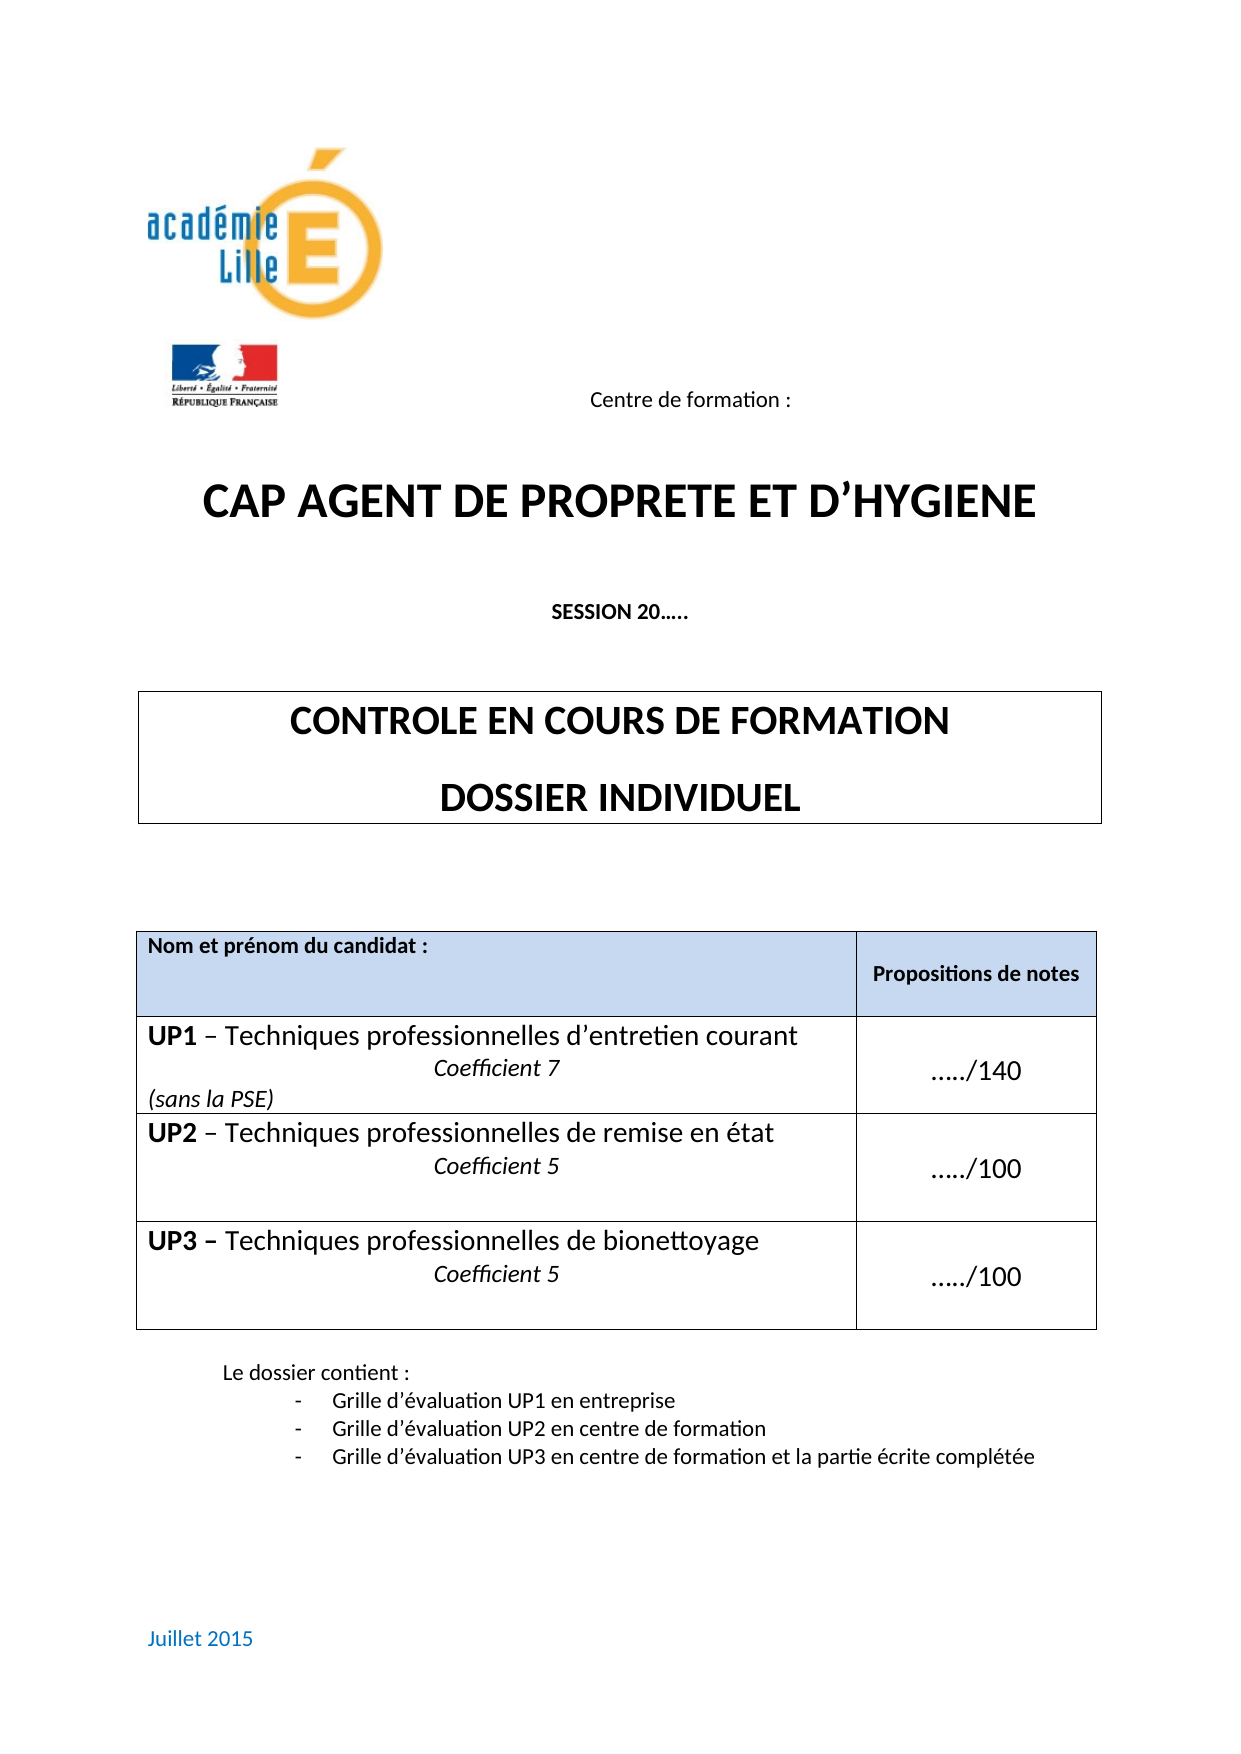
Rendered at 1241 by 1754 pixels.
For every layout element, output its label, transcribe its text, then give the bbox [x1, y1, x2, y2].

table_header Propositions de notes [857, 932, 1096, 1016]
table_cell …../100 [857, 1114, 1096, 1221]
list Grille d’évaluation UP3 en centre de formation et la partie écrite complétée [294, 1442, 1093, 1470]
list Grille d’évaluation UP2 en centre de formation [294, 1414, 1093, 1442]
table_cell …../140 [857, 1017, 1096, 1113]
text SESSION 20….. [148, 597, 1093, 625]
picture [147, 147, 384, 407]
text CONTROLE EN COURS DE FORMATION [139, 692, 1101, 745]
table_cell …../100 [857, 1222, 1096, 1329]
table_header Nom et prénom du candidat : [137, 932, 856, 1016]
text DOSSIER INDIVIDUEL [139, 767, 1101, 823]
table_cell UP1 – Techniques professionnelles d’entretien courant Coefficient 7 (sans la PSE) [137, 1017, 856, 1113]
list Grille d’évaluation UP1 en entreprise [294, 1386, 1093, 1414]
text CAP AGENT DE PROPRETE ET D’HYGIENE [148, 469, 1093, 530]
table_cell UP3 – Techniques professionnelles de bionettoyage Coefficient 5 [137, 1222, 856, 1329]
text Centre de formation : [148, 148, 1093, 413]
table_cell UP2 – Techniques professionnelles de remise en état Coefficient 5 [137, 1114, 856, 1221]
list Le dossier contient : [223, 1358, 1093, 1386]
